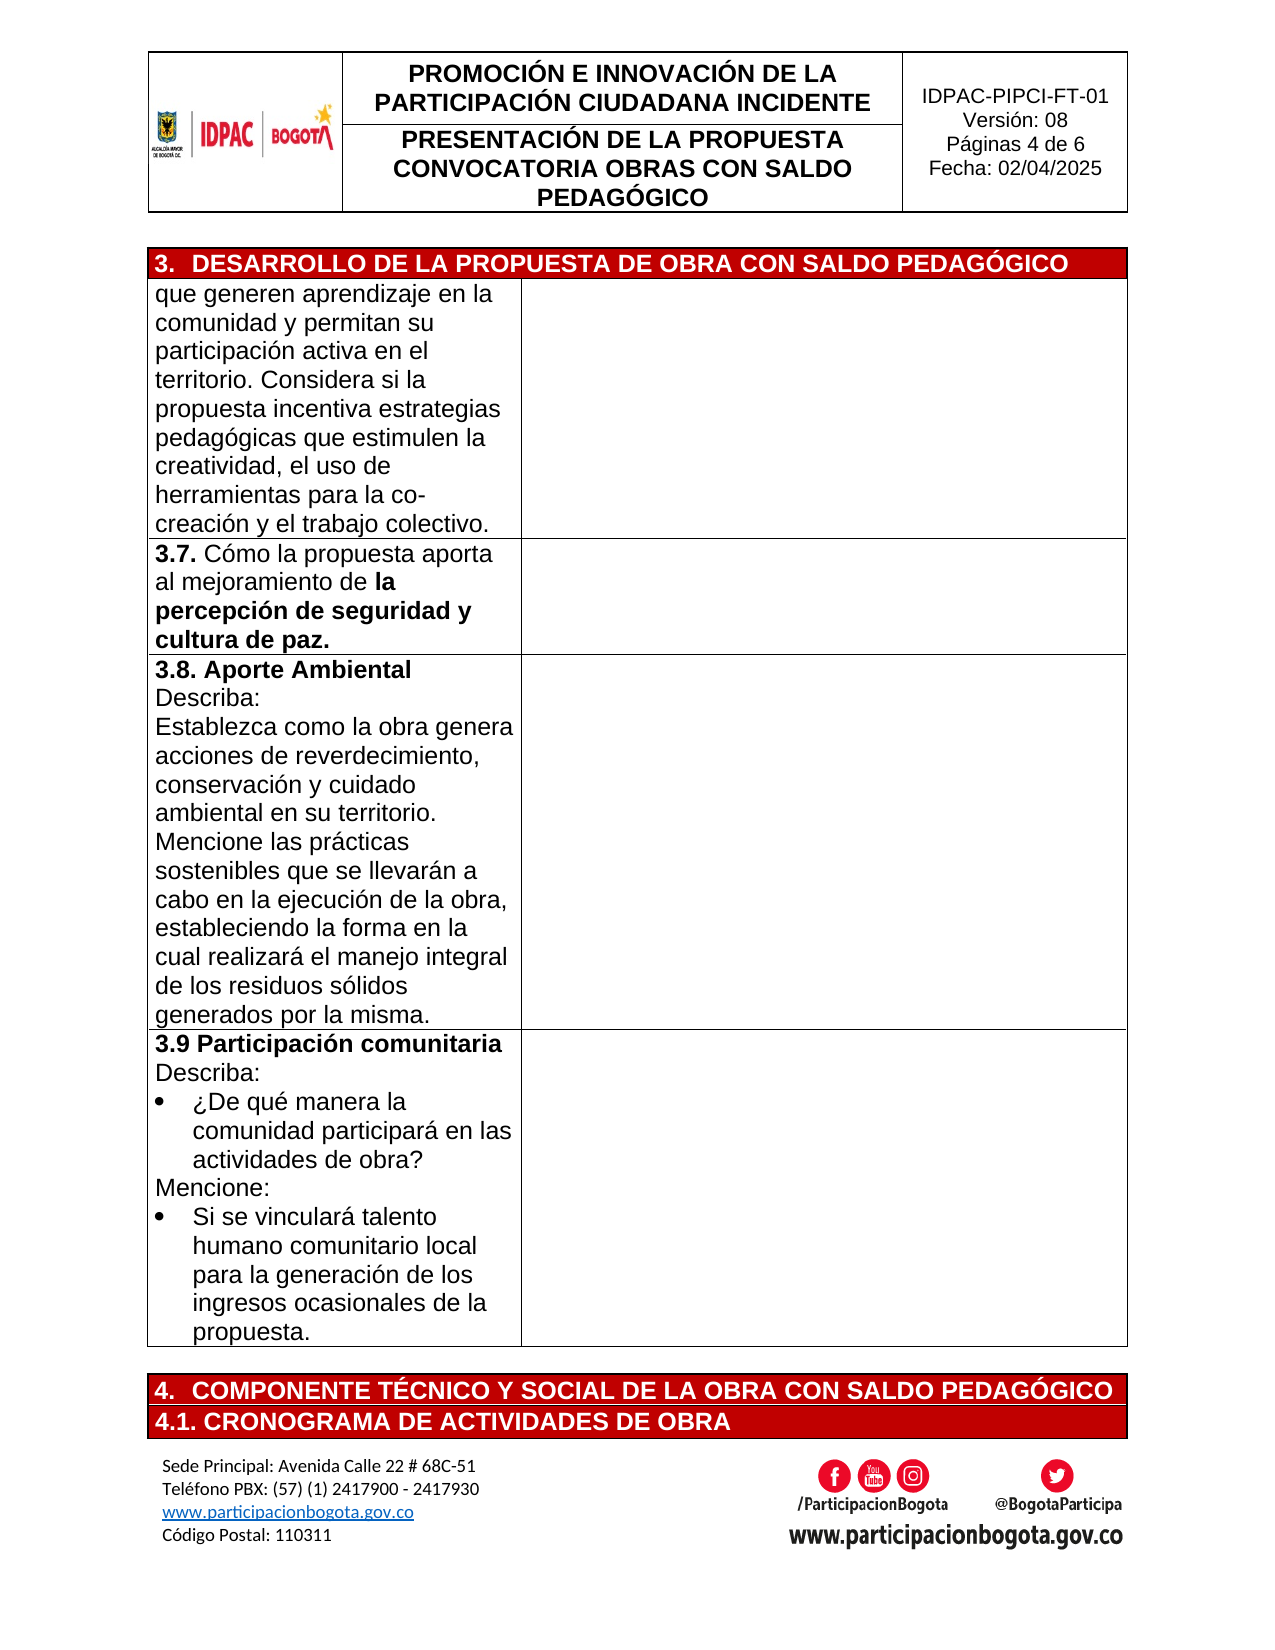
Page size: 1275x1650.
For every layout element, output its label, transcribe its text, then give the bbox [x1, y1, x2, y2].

table_cell [522, 279, 1127, 538]
table_cell [522, 654, 1127, 1028]
table_cell [522, 1029, 1127, 1346]
picture [148, 100, 336, 164]
table_cell 3.9 Participación comunitaria Describa: ¿De qué manera la comunidad participará en las actividades de obra? Mencione: Si se vinculará talento humano comunitario local para la generación de los ingresos ocasionales de la propuesta. [148, 1029, 521, 1346]
table_cell 4.1. CRONOGRAMA DE ACTIVIDADES DE OBRA [149, 1406, 1126, 1438]
table_cell [522, 538, 1127, 654]
table_cell 3.8. Aporte Ambiental Describa: Establezca como la obra genera acciones de reverdecimiento, conservación y cuidado ambiental en su territorio. Mencione las prácticas sostenibles que se llevarán a cabo en la ejecución de la obra, estableciendo la forma en la cual realizará el manejo integral de los residuos sólidos generados por la misma. [148, 654, 521, 1028]
table_header DESARROLLO DE LA PROPUESTA DE OBRA CON SALDO PEDAGÓGICO [149, 249, 1126, 278]
picture [785, 1453, 1130, 1556]
table_cell 3.7. Cómo la propuesta aporta al mejoramiento de la percepción de seguridad y cultura de paz. [148, 538, 521, 654]
table_header COMPONENTE TÉCNICO Y SOCIAL DE LA OBRA CON SALDO PEDAGÓGICO [149, 1375, 1126, 1404]
